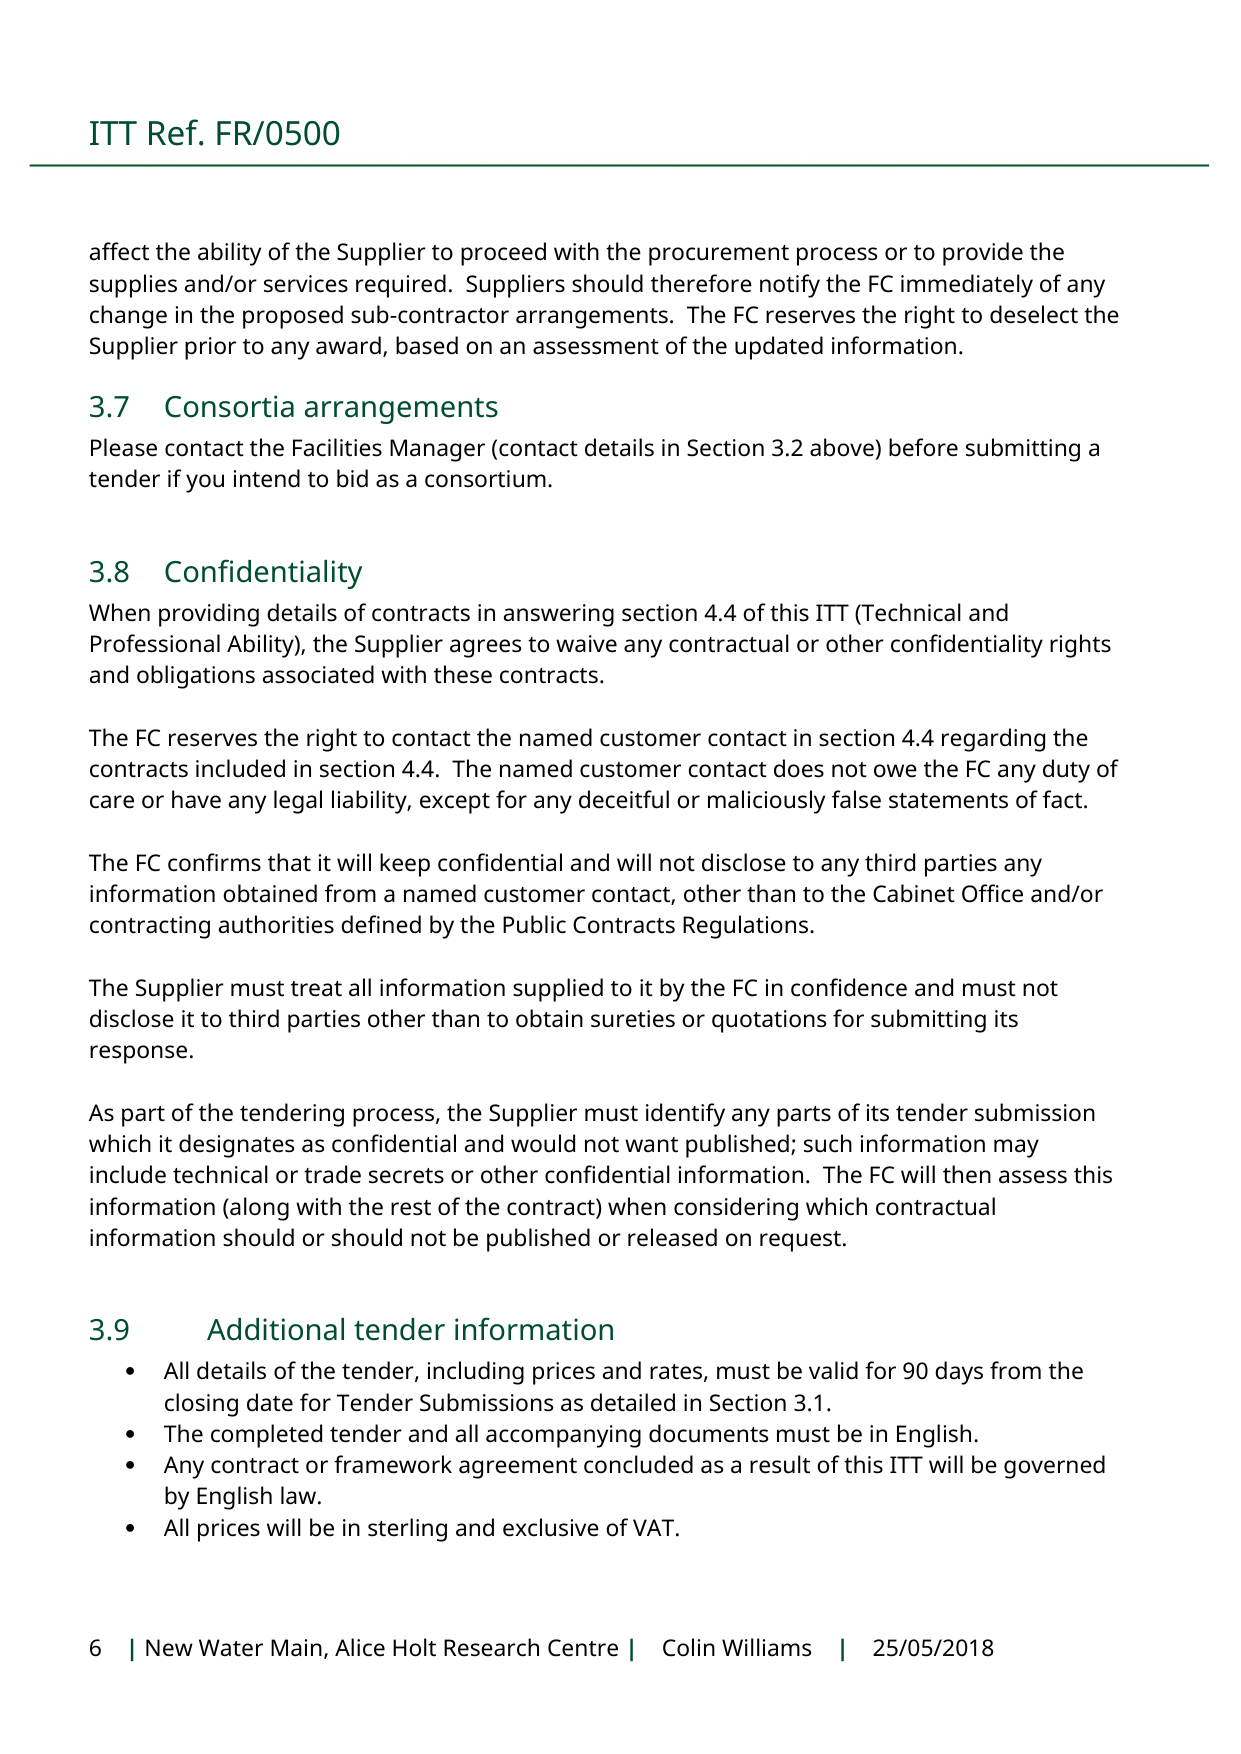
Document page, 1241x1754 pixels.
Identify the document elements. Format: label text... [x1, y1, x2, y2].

list The completed tender and all accompanying documents must be in English. [126, 1418, 1122, 1449]
picture [29, 29, 1210, 227]
list All prices will be in sterling and exclusive of VAT. [126, 1512, 1122, 1543]
text As part of the tendering process, the Supplier must identify any parts of its tender submission which it designates as confidential and would not want published; such information may include technical or trade secrets or other confidential information. The FC will then assess this information (along with the rest of the contract) when considering which contractual information should or should not be published or released on request. [89, 1097, 1122, 1253]
text The FC confirms that it will keep confidential and will not disclose to any third parties any information obtained from a named customer contact, other than to the Cabinet Office and/or contracting authorities defined by the Public Contracts Regulations. [89, 847, 1122, 941]
list Any contract or framework agreement concluded as a result of this ITT will be governed by English law. [126, 1449, 1122, 1512]
list All details of the tender, including prices and rates, must be valid for 90 days from the closing date for Tender Submissions as detailed in Section 3.1. [126, 1355, 1122, 1418]
text The FC reserves the right to contact the named customer contact in section 4.4 regarding the contracts included in section 4.4. The named customer contact does not owe the FC any duty of care or have any legal liability, except for any deceitful or maliciously false statements of fact. [89, 722, 1122, 816]
text Please contact the Facilities Manager (contact details in Section 3.2 above) before submitting a tender if you intend to bid as a consortium. [89, 432, 1122, 495]
text The Supplier must treat all information supplied to it by the FC in confidence and must not disclose it to third parties other than to obtain sureties or quotations for submitting its response. [89, 972, 1122, 1066]
subtitle 3.9 Additional tender information [89, 1309, 1063, 1349]
subtitle 3.8 Confidentiality [89, 551, 1122, 591]
text When providing details of contracts in answering section 4.4 of this ITT (Technical and Professional Ability), the Supplier agrees to waive any contractual or other confidentiality rights and obligations associated with these contracts. [89, 597, 1122, 691]
subtitle 3.7 Consortia arrangements [89, 386, 1122, 426]
